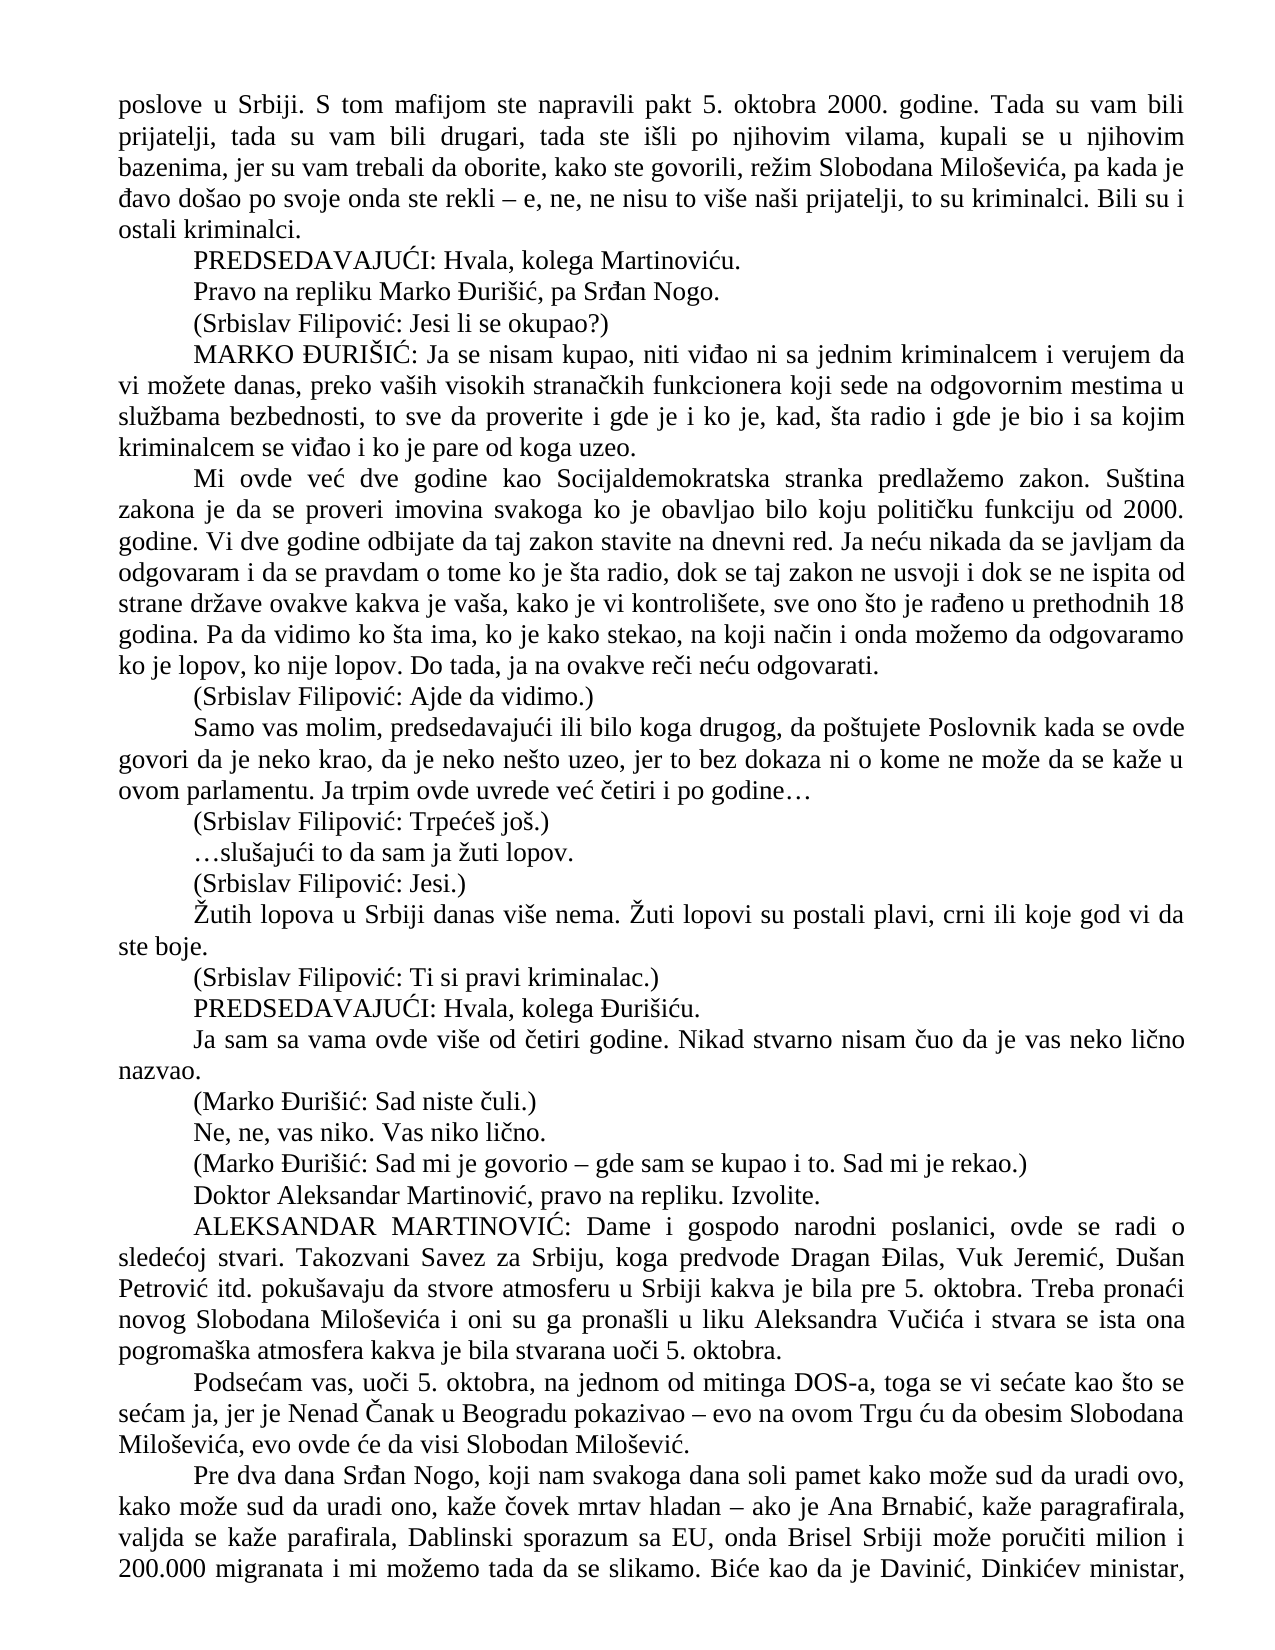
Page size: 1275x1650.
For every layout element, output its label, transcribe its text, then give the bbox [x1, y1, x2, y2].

text PREDSEDAVAJUĆI: Hvala, kolega Martinoviću. [118, 244, 1186, 276]
text ALEKSANDAR MARTINOVIĆ: Dame i gospodo narodni poslanici, ovde se radi o sledećoj stvari. Takozvani Savez za Srbiju, koga predvode Dragan Đilas, Vuk Jeremić, Dušan Petrović itd. pokušavaju da stvore atmosferu u Srbiji kakva je bila pre 5. oktobra. Treba pronaći novog Slobodana Miloševića i oni su ga pronašli u liku Aleksandra Vučića i stvara se ista ona pogromaška atmosfera kakva je bila stvarana uoči 5. oktobra. [118, 1210, 1186, 1366]
text Mi ovde već dve godine kao Socijaldemokratska stranka predlažemo zakon. Suština zakona je da se proveri imovina svakoga ko je obavljao bilo koju političku funkciju od 2000. godine. Vi dve godine odbijate da taj zakon stavite na dnevni red. Ja neću nikada da se javljam da odgovaram i da se pravdam o tome ko je šta radio, dok se taj zakon ne usvoji i dok se ne ispita od strane države ovakve kakva je vaša, kako je vi kontrolišete, sve ono što je rađeno u prethodnih 18 godina. Pa da vidimo ko šta ima, ko je kako stekao, na koji način i onda možemo da odgovaramo ko je lopov, ko nije lopov. Do tada, ja na ovakve reči neću odgovarati. [118, 462, 1186, 680]
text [118, 1459, 1186, 1584]
text (Srbislav Filipović: Ajde da vidimo.) [118, 680, 1186, 712]
text (Srbislav Filipović: Ti si pravi kriminalac.) [118, 961, 1186, 992]
text (Marko Đurišić: Sad niste čuli.) [118, 1085, 1186, 1116]
text (Marko Đurišić: Sad mi je govorio – gde sam se kupao i to. Sad mi je rekao.) [118, 1148, 1186, 1179]
text Žutih lopova u Srbiji danas više nema. Žuti lopovi su postali plavi, crni ili koje god vi da ste boje. [118, 898, 1186, 961]
text Ne, ne, vas niko. Vas niko lično. [118, 1116, 1186, 1148]
text Pravo na repliku Marko Đurišić, pa Srđan Nogo. [118, 276, 1186, 307]
text (Srbislav Filipović: Jesi.) [118, 867, 1186, 898]
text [118, 89, 1186, 244]
text Samo vas molim, predsedavajući ili bilo koga drugog, da poštujete Poslovnik kada se ovde govori da je neko krao, da je neko nešto uzeo, jer to bez dokaza ni o kome ne može da se kaže u ovom parlamentu. Ja trpim ovde uvrede već četiri i po godine… [118, 712, 1186, 805]
text PREDSEDAVAJUĆI: Hvala, kolega Đurišiću. [118, 992, 1186, 1023]
text (Srbislav Filipović: Trpećeš još.) [118, 805, 1186, 836]
text (Srbislav Filipović: Jesi li se okupao?) [118, 307, 1186, 338]
text …slušajući to da sam ja žuti lopov. [118, 836, 1186, 867]
text Podsećam vas, uoči 5. oktobra, na jednom od mitinga DOS-a, toga se vi sećate kao što se sećam ja, jer je Nenad Čanak u Beogradu pokazivao – evo na ovom Trgu ću da obesim Slobodana Miloševića, evo ovde će da visi Slobodan Milošević. [118, 1366, 1186, 1459]
text Ja sam sa vama ovde više od četiri godine. Nikad stvarno nisam čuo da je vas neko lično nazvao. [118, 1023, 1186, 1085]
text MARKO ĐURIŠIĆ: Ja se nisam kupao, niti viđao ni sa jednim kriminalcem i verujem da vi možete danas, preko vaših visokih stranačkih funkcionera koji sede na odgovornim mestima u službama bezbednosti, to sve da proverite i gde je i ko je, kad, šta radio i gde je bio i sa kojim kriminalcem se viđao i ko je pare od koga uzeo. [118, 338, 1186, 462]
text Doktor Aleksandar Martinović, pravo na repliku. Izvolite. [118, 1179, 1186, 1210]
